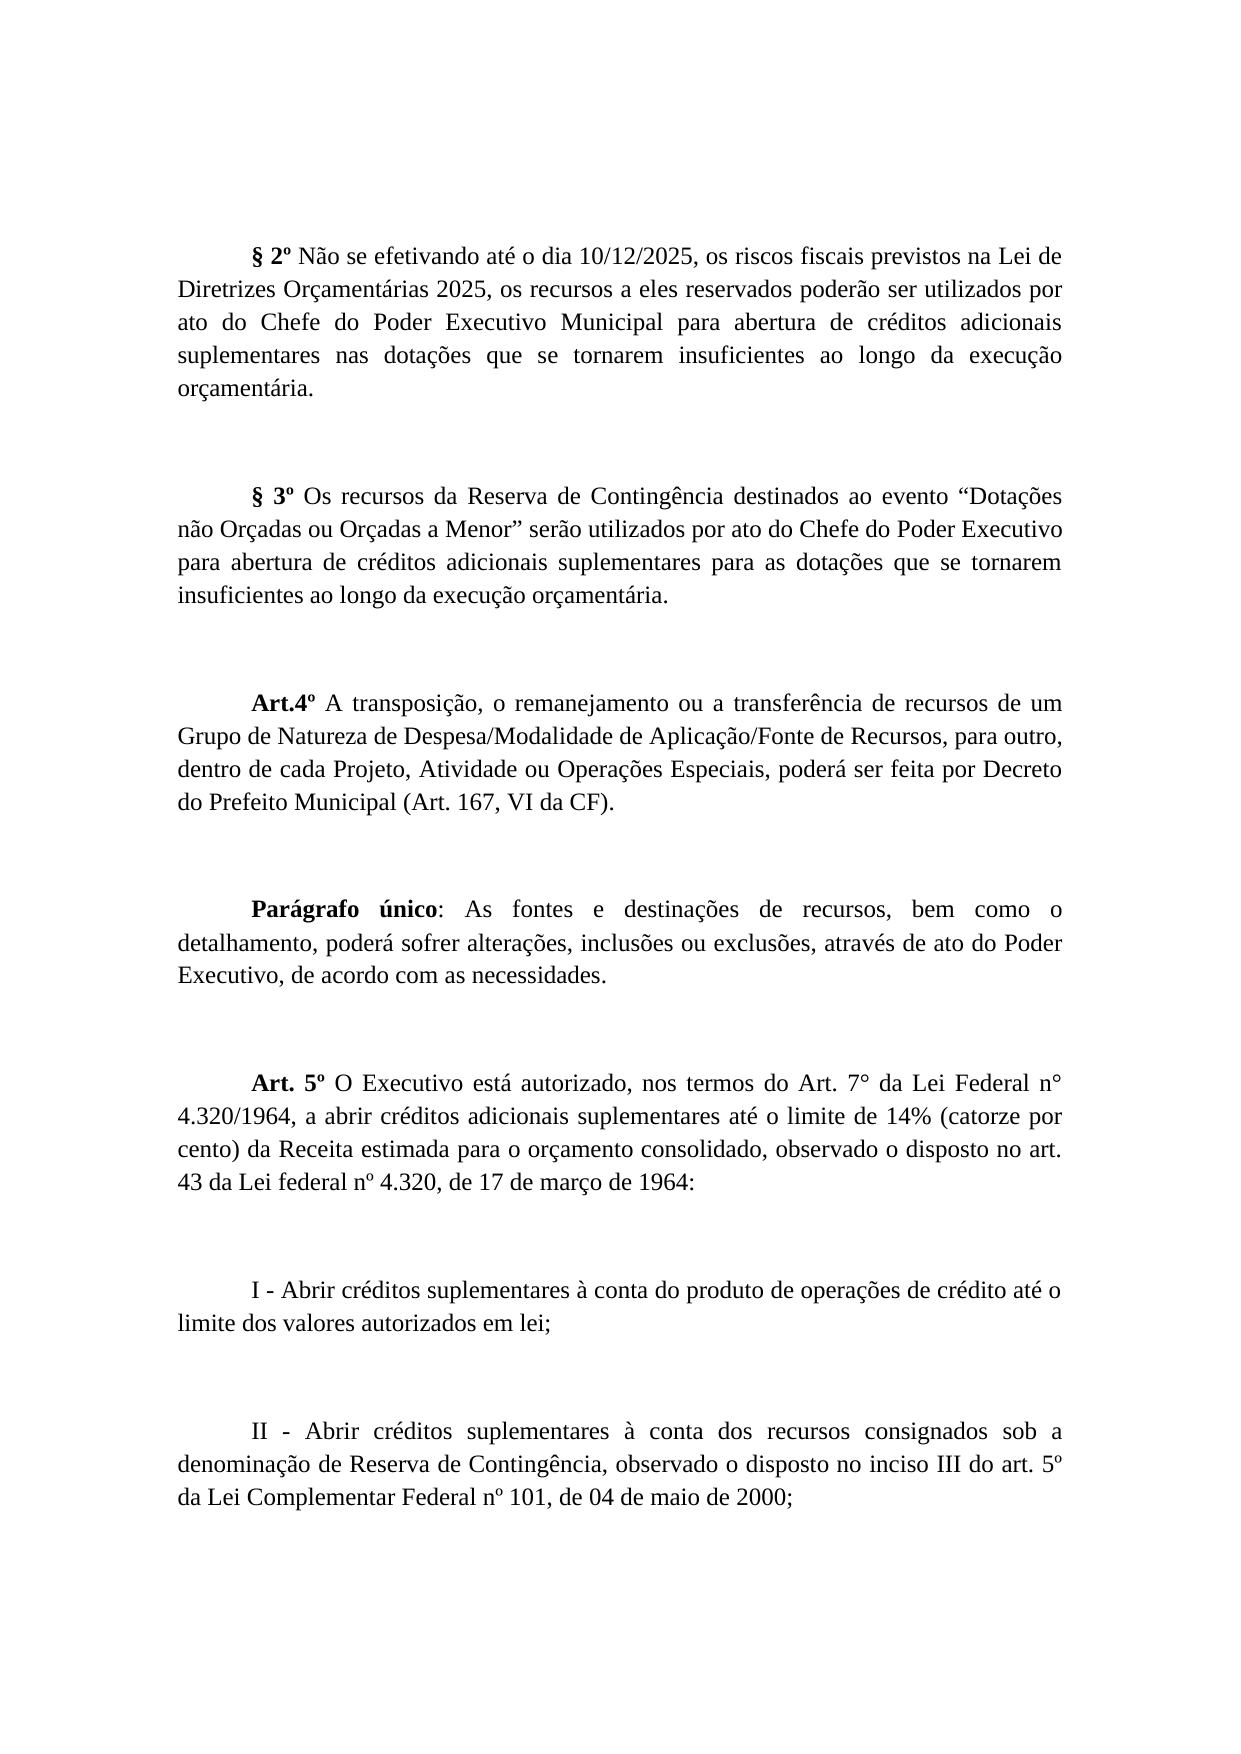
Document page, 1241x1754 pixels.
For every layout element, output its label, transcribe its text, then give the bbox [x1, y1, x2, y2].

text § 3º Os recursos da Reserva de Contingência destinados ao evento “Dotações não Orçadas ou Orçadas a Menor” serão utilizados por ato do Chefe do Poder Executivo para abertura de créditos adicionais suplementares para as dotações que se tornarem insuficientes ao longo da execução orçamentária. [177, 481, 1063, 609]
text I - Abrir créditos suplementares à conta do produto de operações de crédito até o limite dos valores autorizados em lei; [177, 1275, 1063, 1337]
text Art.4º A transposição, o remanejamento ou a transferência de recursos de um Grupo de Natureza de Despesa/Modalidade de Aplicação/Fonte de Recursos, para outro, dentro de cada Projeto, Atividade ou Operações Especiais, poderá ser feita por Decreto do Prefeito Municipal (Art. 167, VI da CF). [177, 688, 1063, 816]
text Parágrafo único: As fontes e destinações de recursos, bem como o detalhamento, poderá sofrer alterações, inclusões ou exclusões, através de ato do Poder Executivo, de acordo com as necessidades. [177, 894, 1063, 989]
text Art. 5º O Executivo está autorizado, nos termos do Art. 7° da Lei Federal n° 4.320/1964, a abrir créditos adicionais suplementares até o limite de 14% (catorze por cento) da Receita estimada para o orçamento consolidado, observado o disposto no art. 43 da Lei federal nº 4.320, de 17 de março de 1964: [177, 1068, 1063, 1196]
text § 2º Não se efetivando até o dia 10/12/2025, os riscos fiscais previstos na Lei de Diretrizes Orçamentárias 2025, os recursos a eles reservados poderão ser utilizados por ato do Chefe do Poder Executivo Municipal para abertura de créditos adicionais suplementares nas dotações que se tornarem insuficientes ao longo da execução orçamentária. [177, 241, 1063, 402]
text II - Abrir créditos suplementares à conta dos recursos consignados sob a denominação de Reserva de Contingência, observado o disposto no inciso III do art. 5º da Lei Complementar Federal nº 101, de 04 de maio de 2000; [177, 1416, 1063, 1511]
